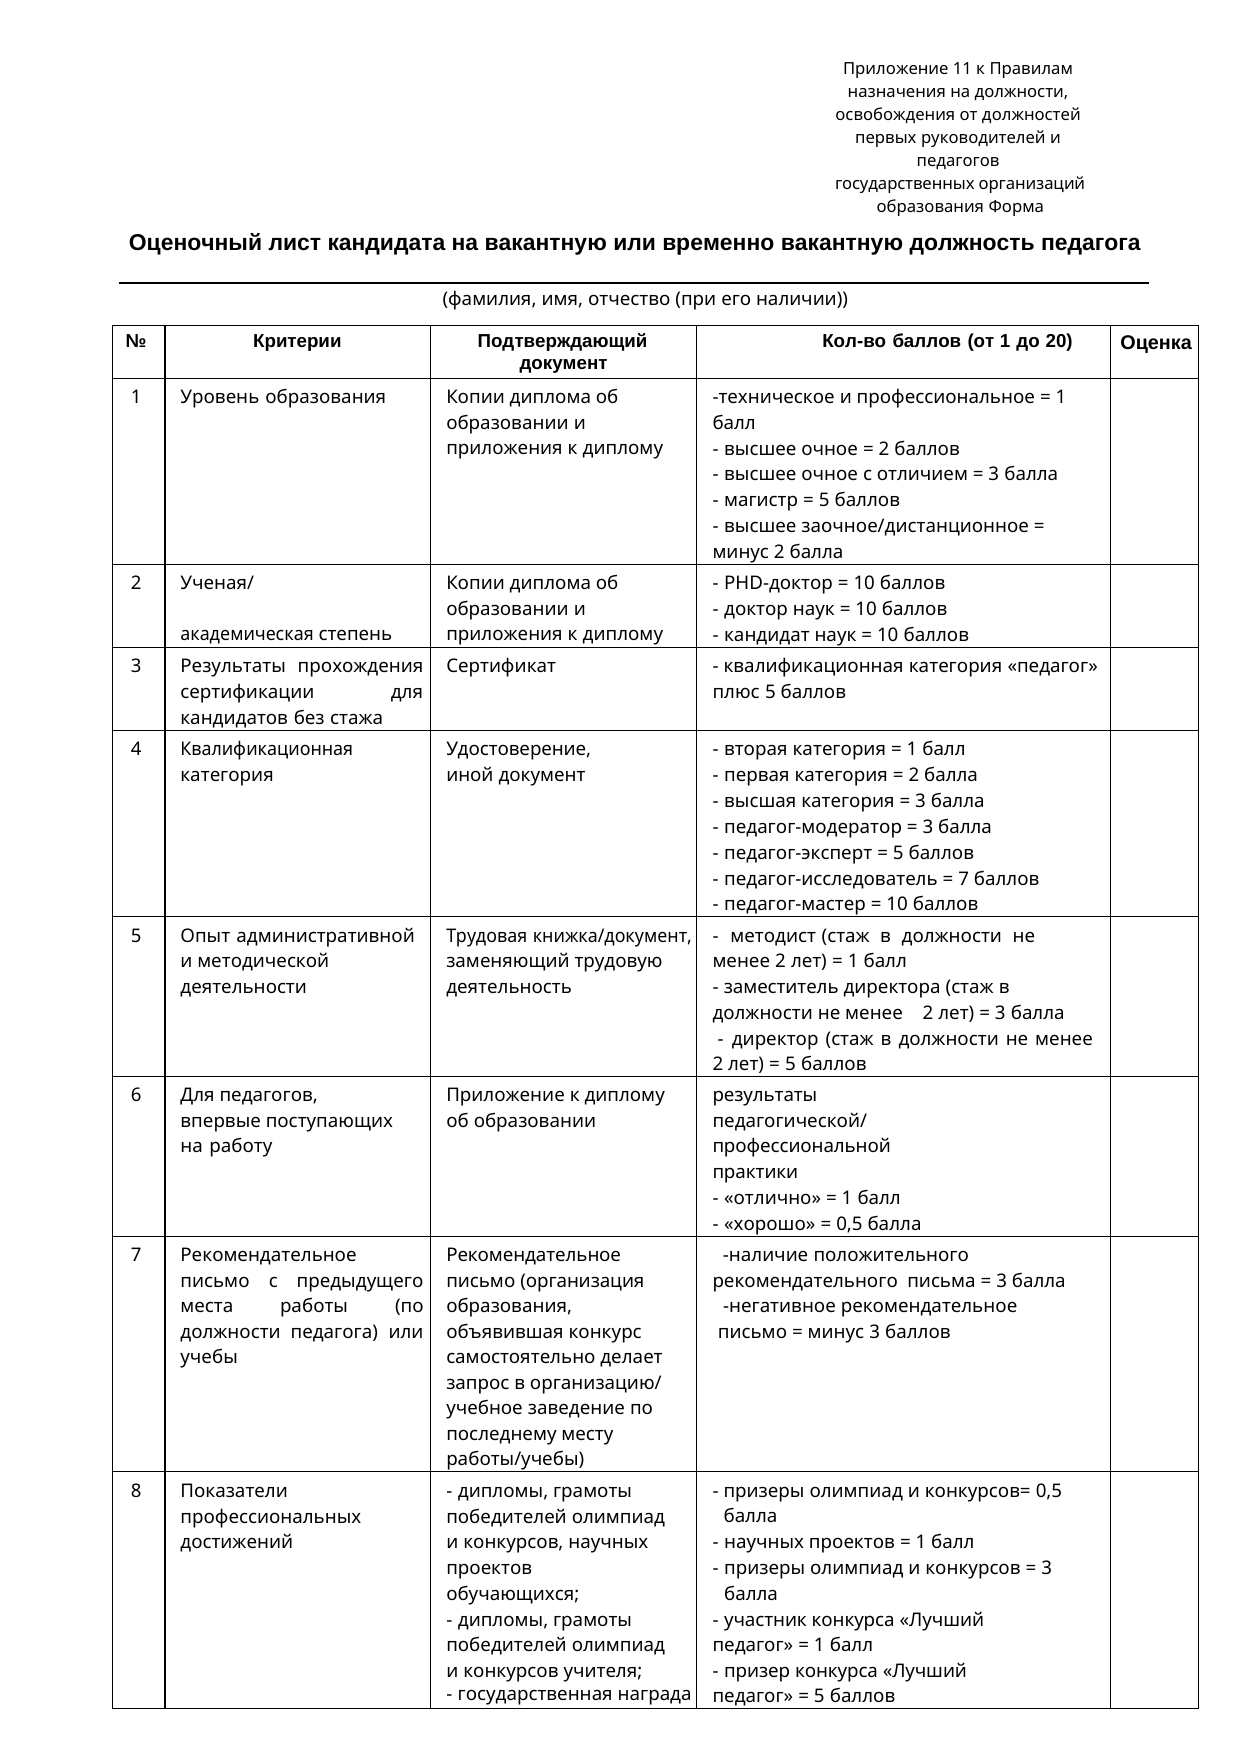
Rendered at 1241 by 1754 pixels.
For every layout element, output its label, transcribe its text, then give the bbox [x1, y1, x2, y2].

table_cell Трудовая книжка/документ, заменяющий трудовую деятельность [431, 917, 696, 1076]
table_header Подтверждающий документ [431, 326, 696, 377]
table_cell Приложение к диплому об образовании [431, 1077, 696, 1236]
table_cell -техническое и профессиональное = 1 балл высшее очное = 2 баллов высшее очное с отличием = 3 балла магистр = 5 баллов высшее заочное/дистанционное = минус 2 балла [697, 379, 1110, 563]
table_cell [1111, 1472, 1198, 1708]
table_header Оценка [1111, 326, 1198, 377]
text государственных организаций образования Форма [789, 172, 1131, 217]
table_cell Ученая/ академическая степень [166, 565, 430, 647]
table_cell 4 [113, 731, 164, 916]
table_cell [1111, 379, 1198, 563]
table_cell PHD-доктор = 10 баллов доктор наук = 10 баллов кандидат наук = 10 баллов [697, 565, 1110, 647]
table_cell Рекомендательное письмо (организация образования, объявившая конкурс самостоятельно делает запрос в организацию/ учебное заведение по последнему месту работы/учебы) [431, 1237, 696, 1471]
table_header Критерии [166, 326, 430, 377]
table_cell вторая категория = 1 балл первая категория = 2 балла высшая категория = 3 балла педагог-модератор = 3 балла педагог-эксперт = 5 баллов педагог-исследователь = 7 баллов педагог-мастер = 10 баллов [697, 731, 1110, 916]
table_cell Уровень образования [166, 379, 430, 563]
table_cell Для педагогов, впервые поступающих на работу [166, 1077, 430, 1236]
table_cell [1111, 1077, 1198, 1236]
table_cell -наличие положительного рекомендательного письма = 3 балла -негативное рекомендательное письмо = минус 3 баллов [697, 1237, 1110, 1471]
table_cell 6 [113, 1077, 164, 1236]
table_cell [1111, 731, 1198, 916]
table_cell [1111, 1237, 1198, 1471]
table_cell Копии диплома об образовании и приложения к диплому [431, 379, 696, 563]
table_cell - квалификационная категория «педагог» плюс 5 баллов [697, 648, 1110, 730]
table_cell Квалификационная категория [166, 731, 430, 916]
table_cell 8 [113, 1472, 164, 1708]
table_cell Копии диплома об образовании и приложения к диплому [431, 565, 696, 647]
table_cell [431, 1472, 696, 1708]
table_cell Опыт административной и методической деятельности [166, 917, 430, 1076]
table_cell [1111, 917, 1198, 1076]
table_cell результаты педагогической/ профессиональной практики «отлично» = 1 балл «хорошо» = 0,5 балла [697, 1077, 1110, 1236]
text (фамилия, имя, отчество (при его наличии)) [442, 279, 1219, 310]
table_cell Результаты прохождения сертификации для кандидатов без стажа [166, 648, 430, 730]
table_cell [166, 1472, 430, 1708]
text Оценочный лист кандидата на вакантную или временно вакантную должность педагога [129, 229, 1219, 256]
table_cell 1 [113, 379, 164, 563]
table_cell Рекомендательное письмо с предыдущего места работы (по должности педагога) или учебы [166, 1237, 430, 1471]
table_cell [1111, 648, 1198, 730]
table_cell 7 [113, 1237, 164, 1471]
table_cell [697, 1472, 1110, 1708]
table_cell 2 [113, 565, 164, 647]
text Приложение 11 к Правилам назначения на должности, освобождения от должностей первых руководителей и педагогов [821, 57, 1094, 171]
table_cell Сертификат [431, 648, 696, 730]
table_cell 3 [113, 648, 164, 730]
table_header Кол-во баллов (от 1 до 20) [697, 326, 1110, 377]
table_cell 5 [113, 917, 164, 1076]
table_cell [1111, 565, 1198, 647]
table_cell Удостоверение, иной документ [431, 731, 696, 916]
table_header № [113, 326, 164, 377]
table_cell методист (стаж в должности не менее 2 лет) = 1 балл заместитель директора (стаж в должности не менее 2 лет) = 3 балла директор (стаж в должности не менее 2 лет) = 5 баллов [697, 917, 1110, 1076]
